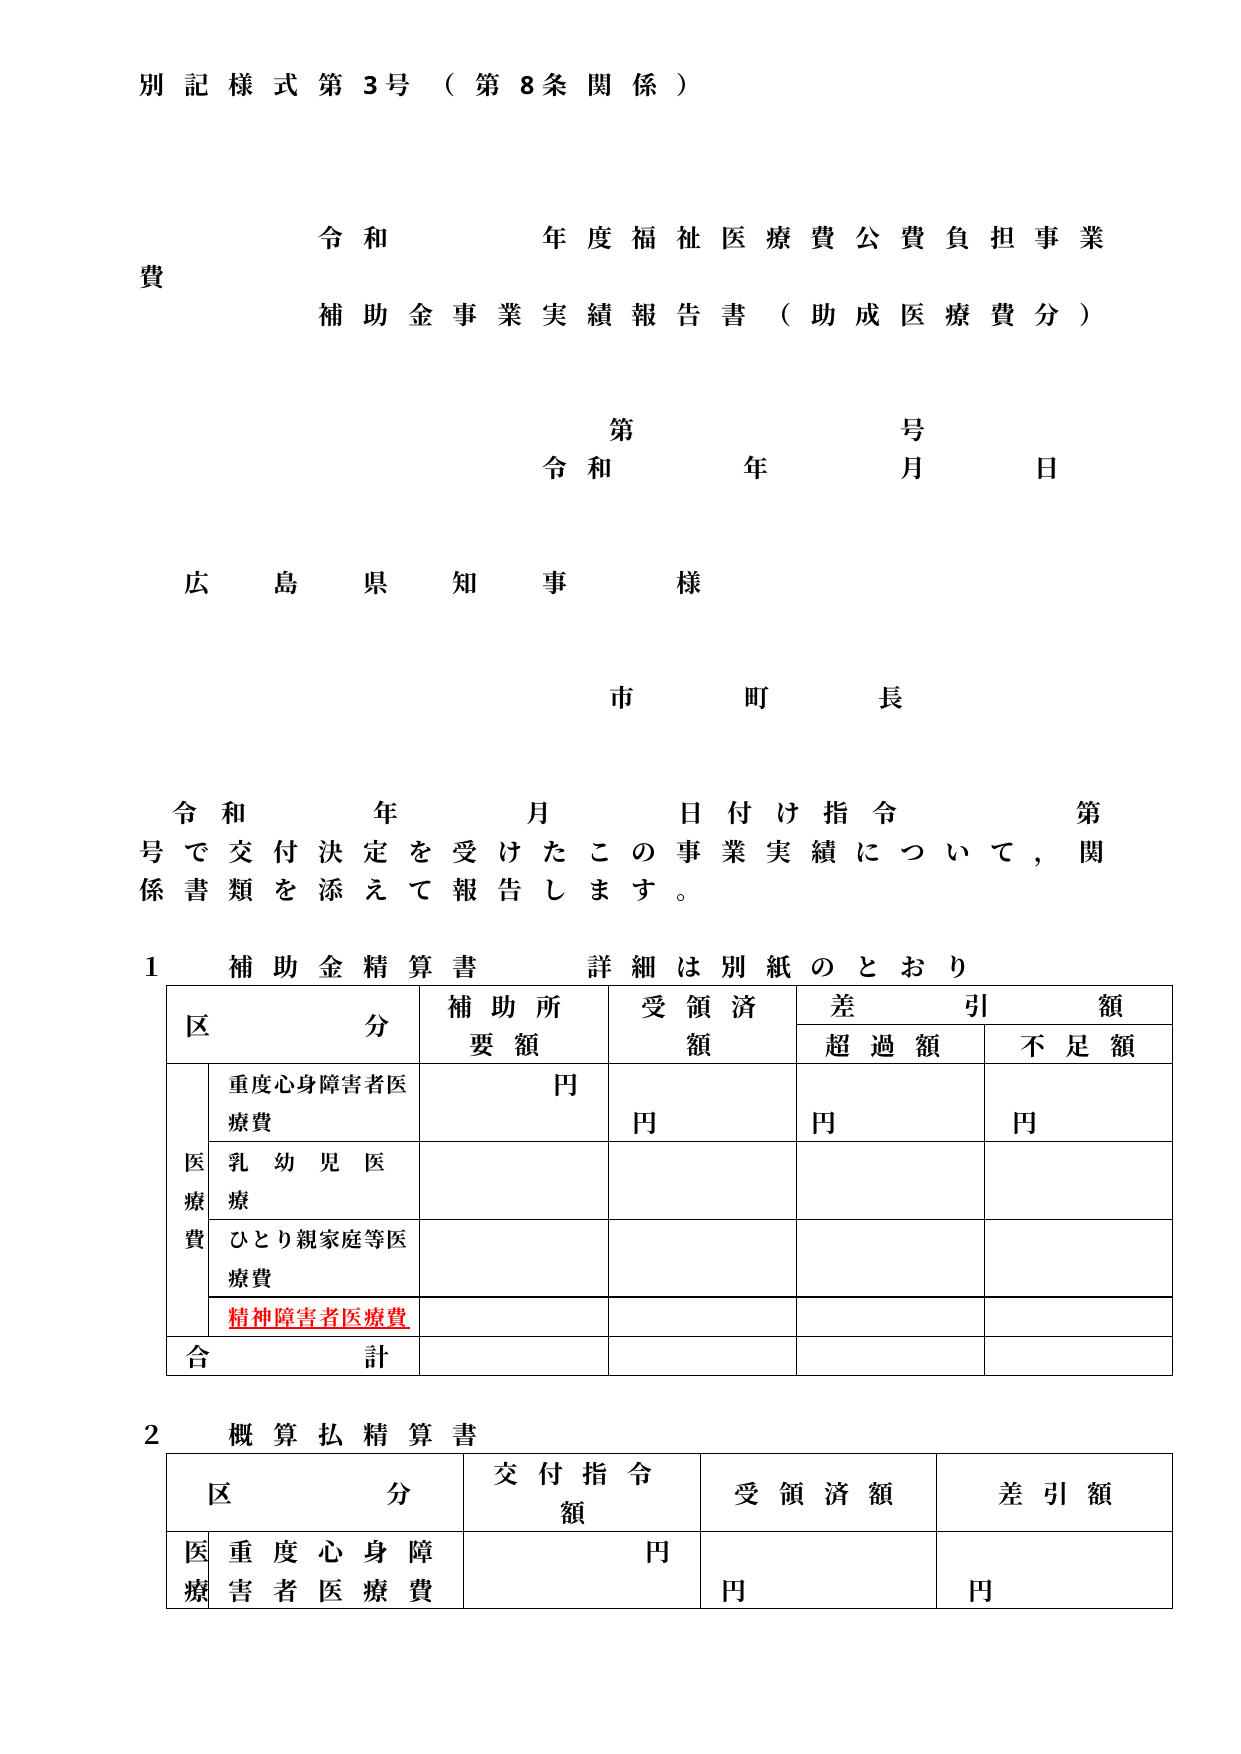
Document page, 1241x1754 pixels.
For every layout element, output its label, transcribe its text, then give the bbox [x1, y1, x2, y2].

table_cell [985, 1142, 1172, 1219]
table_cell [609, 1298, 796, 1336]
table_cell 超過額 [797, 1025, 984, 1063]
table_cell 円 [937, 1532, 1172, 1608]
table_header 差 引 額 [797, 986, 1172, 1024]
table_header 差引額 [937, 1454, 1172, 1531]
table_cell [985, 1337, 1172, 1375]
table_cell 合 計 [167, 1337, 419, 1375]
table_cell [797, 1220, 984, 1296]
table_cell [609, 1337, 796, 1375]
table_cell [420, 1220, 608, 1296]
table_cell [420, 1337, 608, 1375]
text １ 補助金精算書 詳細は別紙のとおり [139, 946, 1124, 984]
table_cell [985, 1298, 1172, 1336]
table_cell 不足額 [985, 1025, 1172, 1063]
table_cell ひとり親家庭等医療費 [209, 1220, 419, 1296]
text 広 島 県 知 事 様 [139, 563, 1124, 601]
table_cell 円 [464, 1532, 700, 1608]
text 令和 年 月 日 [139, 448, 1124, 486]
table_cell [797, 1142, 984, 1219]
table_cell 円 [985, 1064, 1172, 1141]
table_cell [985, 1220, 1172, 1296]
table_header 補助所要額 [420, 986, 608, 1063]
text 令和 年 月 日付け指令 第 号で交付決定を受けたこの事業実績について，関係書類を添えて報告します。 [139, 793, 1124, 908]
text 第 号 [139, 409, 1124, 448]
table_cell 円 [609, 1064, 796, 1141]
table_cell 精神障害者医療費 [209, 1298, 419, 1336]
table_cell 円 [420, 1064, 608, 1141]
text ２ 概算払精算書 [139, 1414, 1124, 1453]
text 別記様式第3号（第8条関係） [139, 64, 1124, 103]
text 補助金事業実績報告書（助成医療費分） [139, 294, 1124, 333]
table_cell [609, 1142, 796, 1219]
table_cell 乳幼児医療 [209, 1142, 419, 1219]
table_header 区 分 [167, 1454, 463, 1531]
table_header 交付指令額 [464, 1454, 700, 1531]
table_cell 円 [797, 1064, 984, 1141]
text 令和 年度福祉医療費公費負担事業費 [139, 218, 1124, 294]
text 市 町 長 [139, 678, 1124, 716]
table_header 受領済額 [609, 986, 796, 1063]
table_cell [420, 1298, 608, 1336]
table_cell [797, 1298, 984, 1336]
table_cell 重度心身障害者医療費 [209, 1064, 419, 1141]
table_cell [420, 1142, 608, 1219]
table_cell 医療費 [167, 1532, 208, 1608]
table_cell [609, 1220, 796, 1296]
table_cell 重度心身障害者医療費 [209, 1532, 463, 1608]
table_cell 円 [701, 1532, 936, 1608]
table_header 受領済額 [701, 1454, 936, 1531]
table_header 区 分 [167, 986, 419, 1063]
table_cell 医療費 [167, 1064, 208, 1336]
table_cell [797, 1337, 984, 1375]
